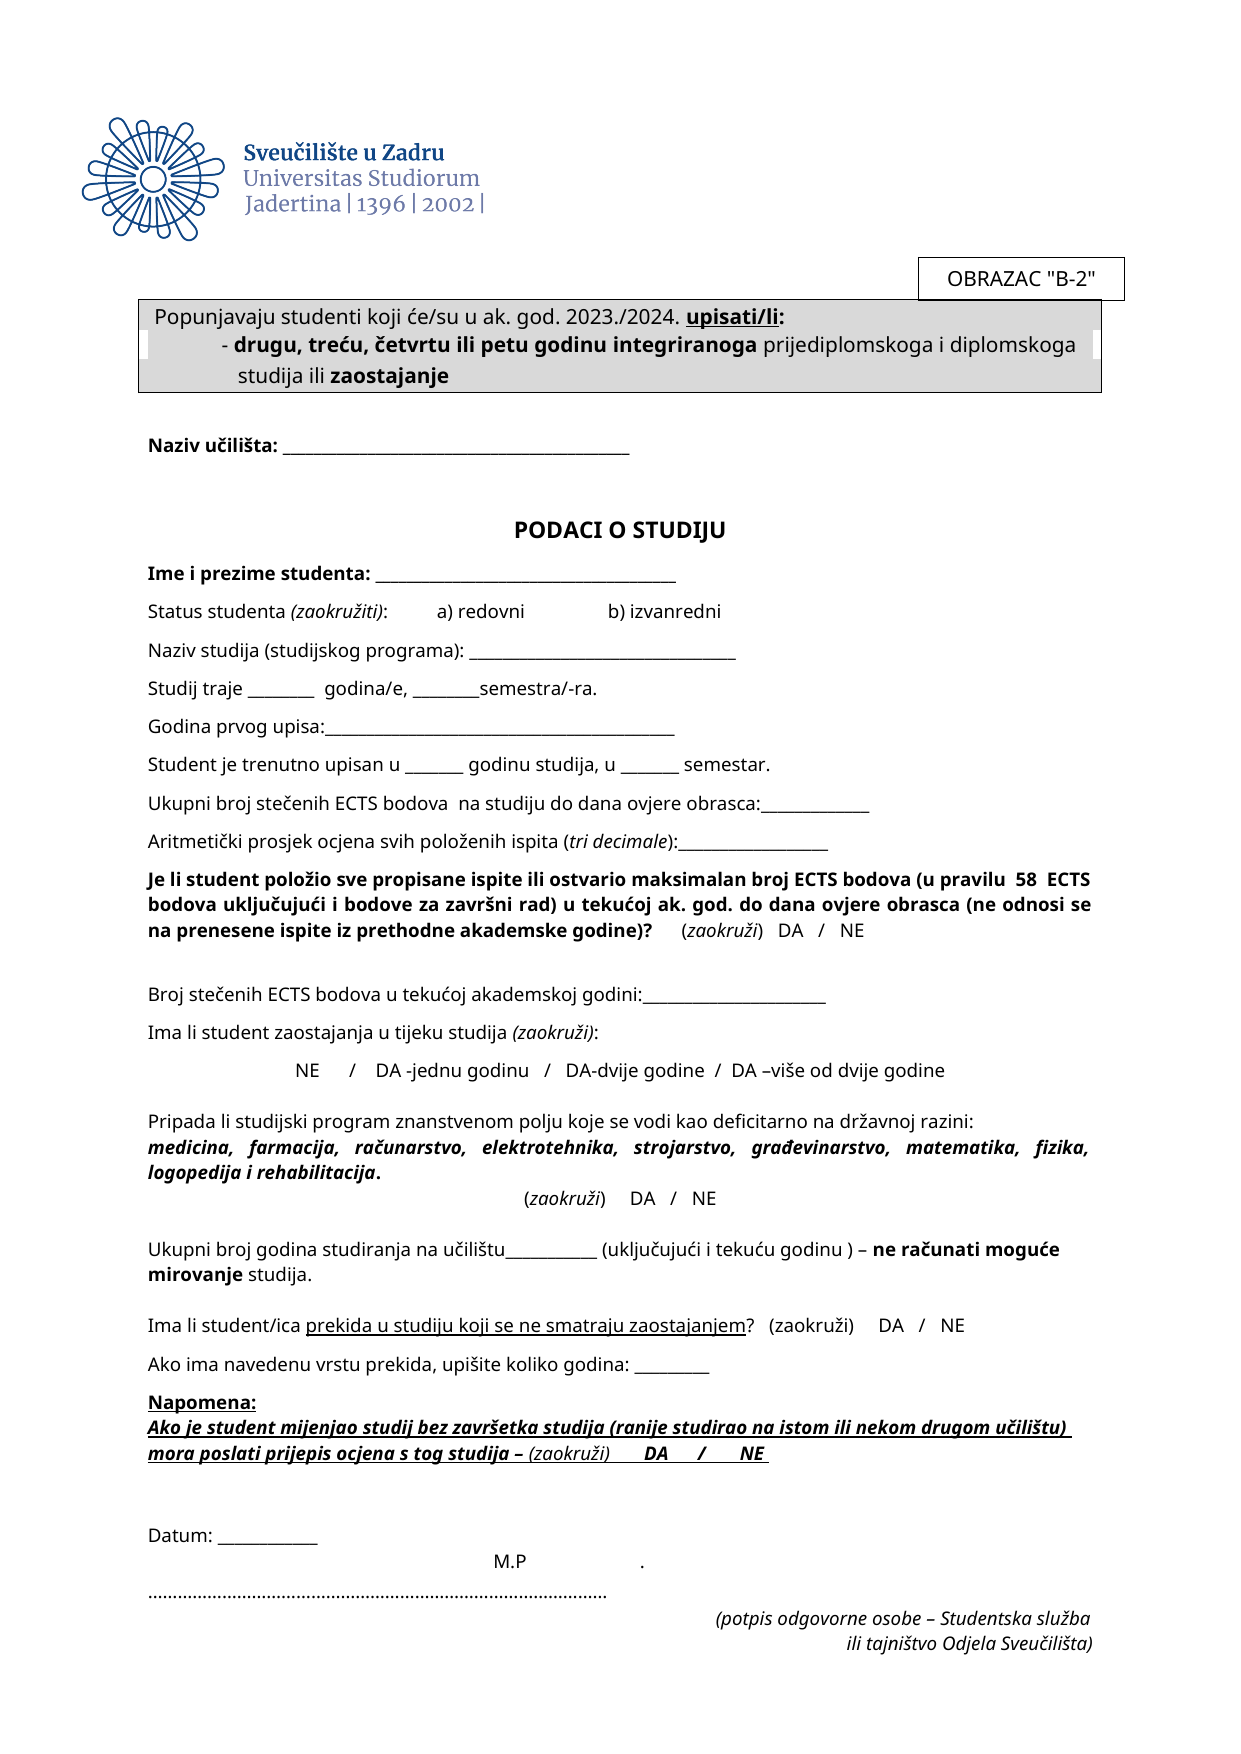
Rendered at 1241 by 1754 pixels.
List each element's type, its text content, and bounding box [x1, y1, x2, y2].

text Je li student položio sve propisane ispite ili ostvario maksimalan broj ECTS bodova (u pravilu 58 ECTS bodova uključujući i bodove za završni rad) u tekućoj ak. god. do dana ovjere obrasca (ne odnosi se na prenesene ispite iz prethodne akademske godine)? (zaokruži) DA / NE [148, 866, 1093, 943]
text M.P .………………………………………………………………………………… [148, 1548, 1093, 1605]
text Datum: ____________ [148, 1522, 1093, 1548]
text Ukupni broj stečenih ECTS bodova na studiju do dana ovjere obrasca:_____________ [148, 790, 1093, 815]
text Naziv studija (studijskog programa): ________________________________ [148, 637, 1093, 662]
text ili tajništvo Odjela Sveučilišta) [221, 1630, 1093, 1656]
text Ima li student/ica prekida u studiju koji se ne smatraju zaostajanjem? (zaokruži) DA / NE [148, 1313, 1093, 1338]
text Broj stečenih ECTS bodova u tekućoj akademskoj godini:______________________ [148, 981, 1093, 1007]
text Student je trenutno upisan u _______ godinu studija, u _______ semestar. [148, 752, 1093, 777]
text (zaokruži) DA / NE [148, 1185, 1093, 1211]
text Pripada li studijski program znanstvenom polju koje se vodi kao deficitarno na državnoj razini: [148, 1108, 1093, 1134]
text studija ili zaostajanje [139, 358, 1101, 392]
text - drugu, treću, četvrtu ili petu godinu integriranoga prijediplomskoga i diplomskoga [148, 330, 1093, 358]
text Popunjavaju studenti koji će/su u ak. god. 2023./2024. upisati/li: [139, 300, 1101, 330]
table_header OBRAZAC "B-2" [919, 258, 1124, 300]
text medicina, farmacija, računarstvo, elektrotehnika, strojarstvo, građevinarstvo, matematika, fizika, logopedija i rehabilitacija. [148, 1134, 1093, 1185]
text Ako ima navedenu vrstu prekida, upišite koliko godina: _________ [148, 1351, 1093, 1376]
text PODACI O STUDIJU [148, 513, 1093, 545]
text (potpis odgovorne osobe – Studentska služba [221, 1605, 1093, 1630]
text Studij traje ________ godina/e, ________semestra/-ra. [148, 675, 1093, 701]
text Godina prvog upisa:__________________________________________ [148, 713, 1093, 739]
text Napomena: [148, 1389, 1093, 1415]
text Status studenta (zaokružiti): a) redovni b) izvanredni [148, 599, 1093, 624]
text Naziv učilišta: _____________________________________________ [148, 433, 1093, 458]
text Ukupni broj godina studiranja na učilištu___________ (uključujući i tekuću godinu ) – ne računati moguće mirovanje studija. [148, 1236, 1093, 1287]
text NE / DA -jednu godinu / DA-dvije godine / DA –više od dvije godine [148, 1057, 1093, 1083]
text Ako je student mijenjao studij bez završetka studija (ranije studirao na istom ili nekom drugom učilištu) mora poslati prijepis ocjena s tog studija – (zaokruži) DA / NE [148, 1415, 1093, 1466]
text Ima li student zaostajanja u tijeku studija (zaokruži): [148, 1019, 1093, 1045]
text Aritmetički prosjek ocjena svih položenih ispita (tri decimale):__________________ [148, 828, 1093, 853]
text Ime i prezime studenta: _______________________________________ [148, 560, 1093, 586]
